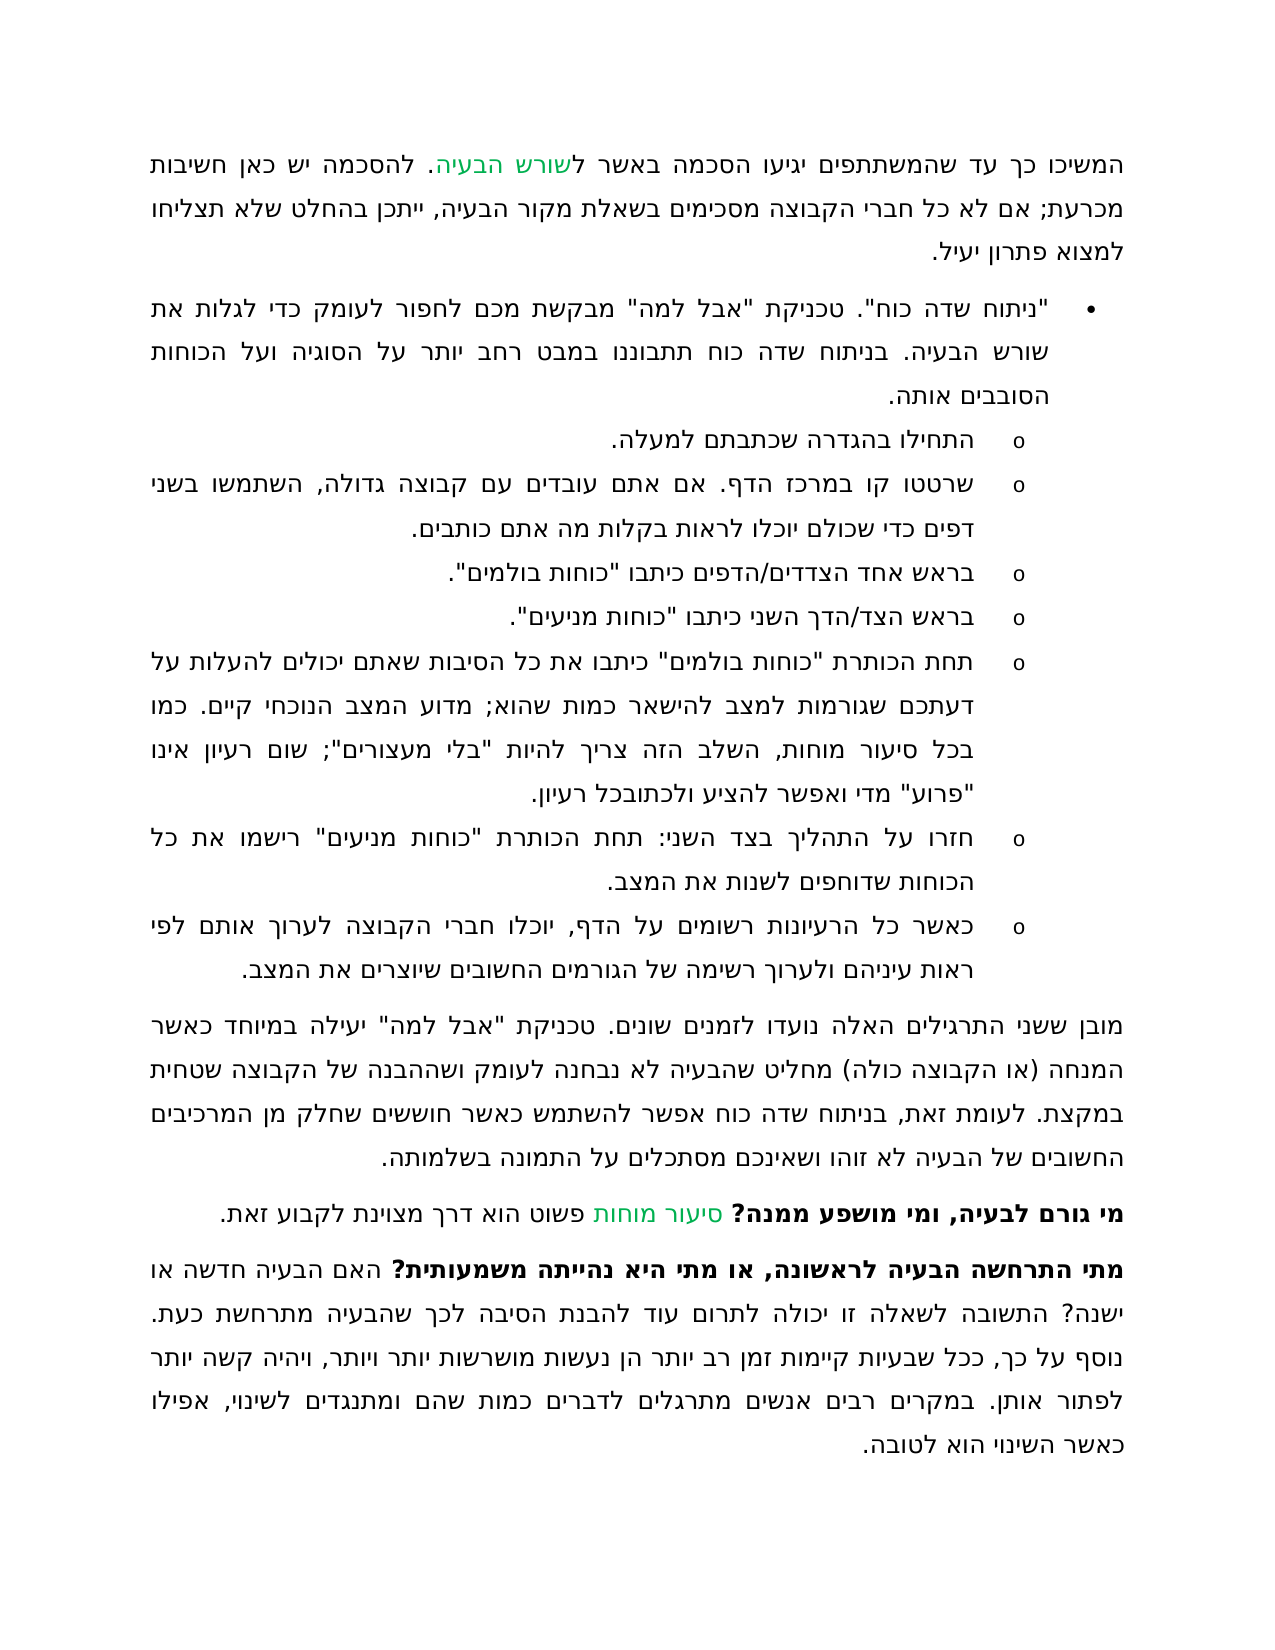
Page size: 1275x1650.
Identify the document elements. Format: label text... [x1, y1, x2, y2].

list שרטטו קו במרכז הדף. אם אתם עובדים עם קבוצה גדולה, השתמשו בשני דפים כדי שכולם יוכלו לראות בקלות מה אתם כותבים. [150, 470, 1012, 543]
list בראש אחד הצדדים/הדפים כיתבו "כוחות בולמים". [150, 558, 1012, 588]
text המשיכו כך עד שהמשתתפים יגיעו הסכמה באשר לשורש הבעיה. להסכמה יש כאן חשיבות מכרעת; אם לא כל חברי הקבוצה מסכימים בשאלת מקור הבעיה, ייתכן בהחלט שלא תצליחו למצוא פתרון יעיל. [150, 150, 1125, 267]
list "ניתוח שדה כוח". טכניקת "אבל למה" מבקשת מכם לחפור לעומק כדי לגלות את שורש הבעיה. בניתוח שדה כוח תתבוננו במבט רחב יותר על הסוגיה ועל הכוחות הסובבים אותה. [150, 294, 1087, 410]
list תחת הכותרת "כוחות בולמים" כיתבו את כל הסיבות שאתם יכולים להעלות על דעתכם שגורמות למצב להישאר כמות שהוא; מדוע המצב הנוכחי קיים. כמו בכל סיעור מוחות, השלב הזה צריך להיות "בלי מעצורים"; שום רעיון אינו "פרוע" מדי ואפשר להציע ולכתובכל רעיון. [150, 647, 1012, 808]
list חזרו על התהליך בצד השני: תחת הכותרת "כוחות מניעים" רישמו את כל הכוחות שדוחפים לשנות את המצב. [150, 823, 1012, 896]
list כאשר כל הרעיונות רשומים על הדף, יוכלו חברי הקבוצה לערוך אותם לפי ראות עיניהם ולערוך רשימה של הגורמים החשובים שיוצרים את המצב. [150, 911, 1012, 984]
text מי גורם לבעיה, ומי מושפע ממנה? סיעור מוחות פשוט הוא דרך מצוינת לקבוע זאת. [150, 1199, 1125, 1228]
list התחילו בהגדרה שכתבתם למעלה. [150, 425, 1012, 455]
text מתי התרחשה הבעיה לראשונה, או מתי היא נהייתה משמעותית? האם הבעיה חדשה או ישנה? התשובה לשאלה זו יכולה לתרום עוד להבנת הסיבה לכך שהבעיה מתרחשת כעת. נוסף על כך, ככל שבעיות קיימות זמן רב יותר הן נעשות מושרשות יותר ויותר, ויהיה קשה יותר לפתור אותן. במקרים רבים אנשים מתרגלים לדברים כמות שהם ומתנגדים לשינוי, אפילו כאשר השינוי הוא לטובה. [150, 1255, 1125, 1459]
list בראש הצד/הדך השני כיתבו "כוחות מניעים". [150, 602, 1012, 632]
text מובן ששני התרגילים האלה נועדו לזמנים שונים. טכניקת "אבל למה" יעילה במיוחד כאשר המנחה (או הקבוצה כולה) מחליט שהבעיה לא נבחנה לעומק ושההבנה של הקבוצה שטחית במקצת. לעומת זאת, בניתוח שדה כוח אפשר להשתמש כאשר חוששים שחלק מן המרכיבים החשובים של הבעיה לא זוהו ושאינכם מסתכלים על התמונה בשלמותה. [150, 1012, 1125, 1172]
